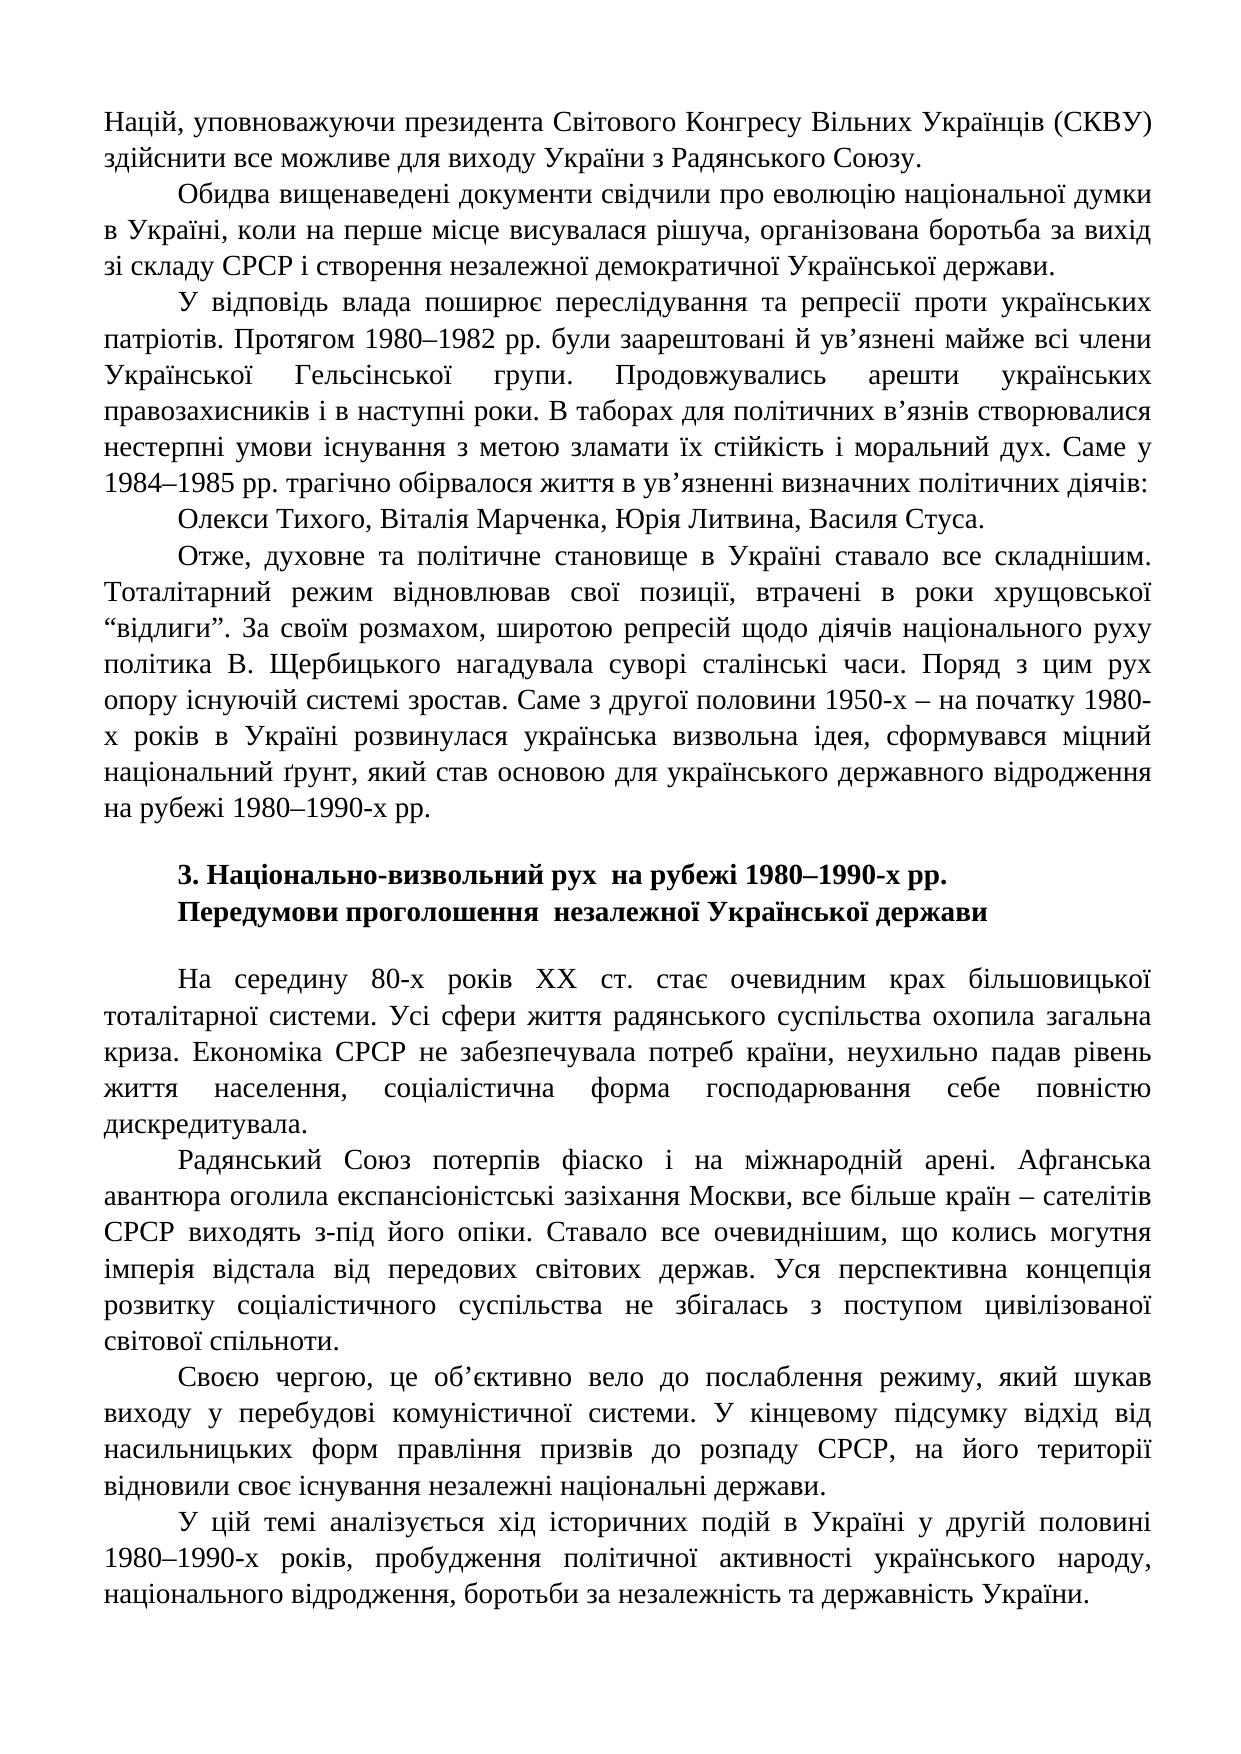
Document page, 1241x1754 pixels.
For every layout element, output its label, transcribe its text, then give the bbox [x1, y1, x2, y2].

text На середину 80-х років XX ст. стає очевидним крах більшовицької тоталітарної системи. Усі сфери життя радянського суспільства охопила загальна криза. Економіка СРСР не забезпечувала потреб країни, неухильно падав рівень життя населення, соціалістична форма господарювання себе повністю дискредитувала. [103, 962, 1152, 1140]
text Своєю чергою, це об’єктивно вело до послаблення режиму, який шукав виходу у перебудові комуністичної системи. У кінцевому підсумку відхід від насильницьких форм правління призвів до розпаду СРСР, на його території відновили своє існування незалежні національні держави. [103, 1359, 1152, 1501]
text Радянський Союз потерпів фіаско і на міжнародній арені. Афганська авантюра оголила експансіоністські зазіхання Москви, все більше країн – сателітів СРСР виходять з-під його опіки. Ставало все очевиднішим, що колись могутня імперія відстала від передових світових держав. Уся перспективна концепція розвитку соціалістичного суспільства не збігалась з поступом цивілізованої світової спільноти. [103, 1142, 1152, 1357]
text Олекси Тихого, Віталія Марченка, Юрія Литвина, Василя Стуса. [103, 501, 1152, 535]
text У відповідь влада поширює переслідування та репресії проти українських патріотів. Протягом 1980–1982 рр. були заарештовані й ув’язнені майже всі члени Української Гельсінської групи. Продовжувались арешти українських правозахисників і в наступні роки. В таборах для політичних в’язнів створювалися нестерпні умови існування з метою зламати їх стійкість і моральний дух. Саме у 1984–1985 рр. трагічно обірвалося життя в ув’язненні визначних політичних діячів: [103, 284, 1152, 499]
text Обидва вищенаведені документи свідчили про еволюцію національної думки в Україні, коли на перше місце висувалася рішуча, організована боротьба за вихід зі складу СРСР і створення незалежної демократичної Української держави. [103, 176, 1152, 282]
text Отже, духовне та політичне становище в Україні ставало все складнішим. Тоталітарний режим відновлював свої позиції, втрачені в роки хрущовської “відлиги”. За своїм розмахом, широтою репресій щодо діячів національного руху політика В. Щербицького нагадувала суворі сталінські часи. Поряд з цим рух опору існуючій системі зростав. Саме з другої половини 1950-х – на початку 1980-х років в Україні розвинулася українська визвольна ідея, сформувався міцний національний ґрунт, який став основою для українського державного відродження на рубежі 1980–1990-х рр. [103, 538, 1152, 824]
text 3. Національно-визвольний рух на рубежі 1980–1990-х рр. [103, 857, 1152, 891]
text У цій темі аналізується хід історичних подій в Україні у другій половині 1980–1990-х років, пробудження політичної активності українського народу, національного відродження, боротьби за незалежність та державність України. [103, 1504, 1152, 1609]
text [103, 104, 1152, 173]
text Передумови проголошення незалежної Української держави [103, 894, 1152, 928]
